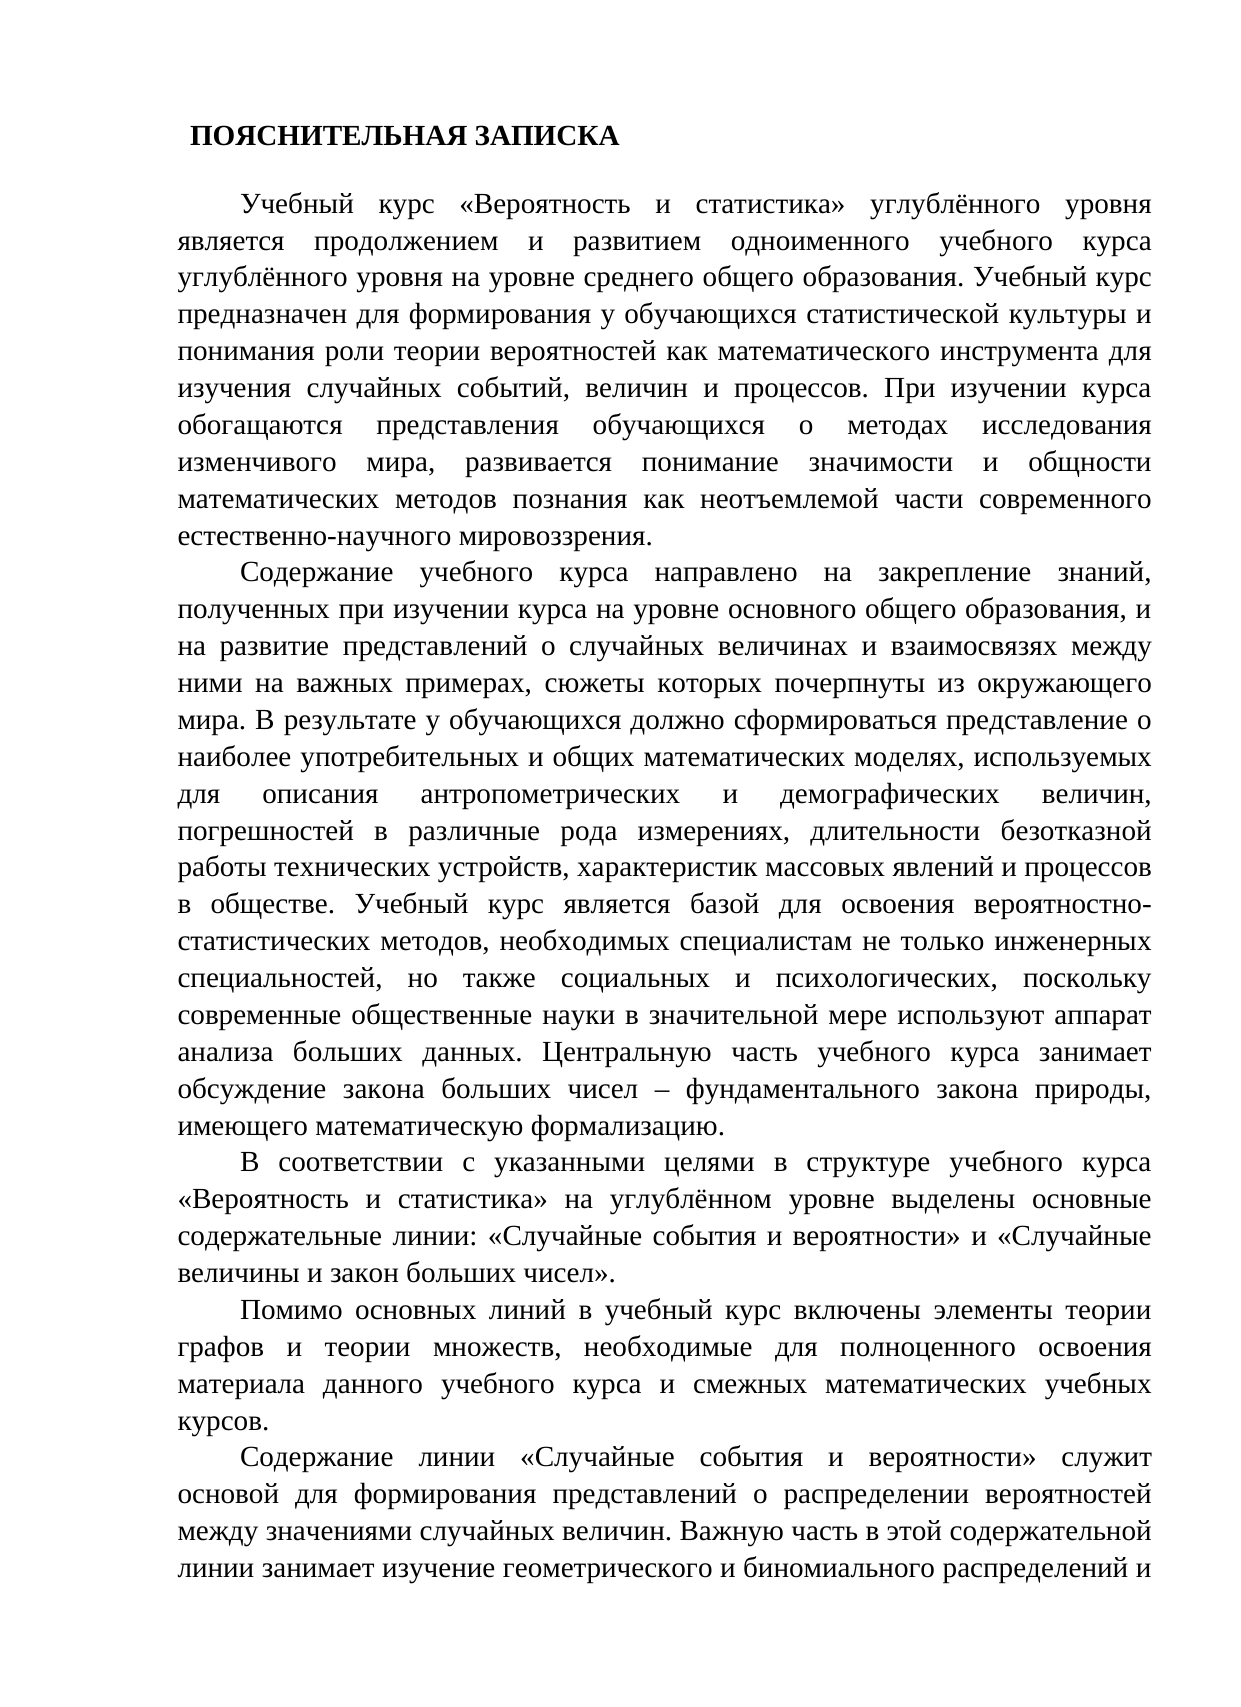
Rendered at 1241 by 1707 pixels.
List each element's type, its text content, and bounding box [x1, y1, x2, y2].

text Содержание учебного курса направлено на закрепление знаний, полученных при изучении курса на уровне основного общего образования, и на развитие представлений о случайных величинах и взаимосвязях между ними на важных примерах, сюжеты которых почерпнуты из окружающего мира. В результате у обучающихся должно сформироваться представление о наиболее употребительных и общих математических моделях, используемых для описания антропометрических и демографических величин, погрешностей в различные рода измерениях, длительности безотказной работы технических устройств, характеристик массовых явлений и процессов в обществе. Учебный курс является базой для освоения вероятностно-статистических методов, необходимых специалистам не только инженерных специальностей, но также социальных и психологических, поскольку современные общественные науки в значительной мере используют аппарат анализа больших данных. Центральную часть учебного курса занимает обсуждение закона больших чисел – фундаментального закона природы, имеющего математическую формализацию. [177, 554, 1152, 1141]
text Помимо основных линий в учебный курс включены элементы теории графов и теории множеств, необходимые для полноценного освоения материала данного учебного курса и смежных математических учебных курсов. [177, 1292, 1152, 1436]
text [177, 1439, 1152, 1584]
text В соответствии с указанными целями в структуре учебного курса «Вероятность и статистика» на углублённом уровне выделены основные содержательные линии: «Случайные события и вероятности» и «Случайные величины и закон больших чисел». [177, 1144, 1152, 1289]
text Учебный курс «Вероятность и статистика» углублённого уровня является продолжением и развитием одноименного учебного курса углублённого уровня на уровне среднего общего образования. Учебный курс предназначен для формирования у обучающихся статистической культуры и понимания роли теории вероятностей как математического инструмента для изучения случайных событий, величин и процессов. При изучении курса обогащаются представления обучающихся о методах исследования изменчивого мира, развивается понимание значимости и общности математических методов познания как неотъемлемой части современного естественно-научного мировоззрения. [177, 186, 1152, 551]
text ПОЯСНИТЕЛЬНАЯ ЗАПИСКА [190, 118, 1152, 152]
